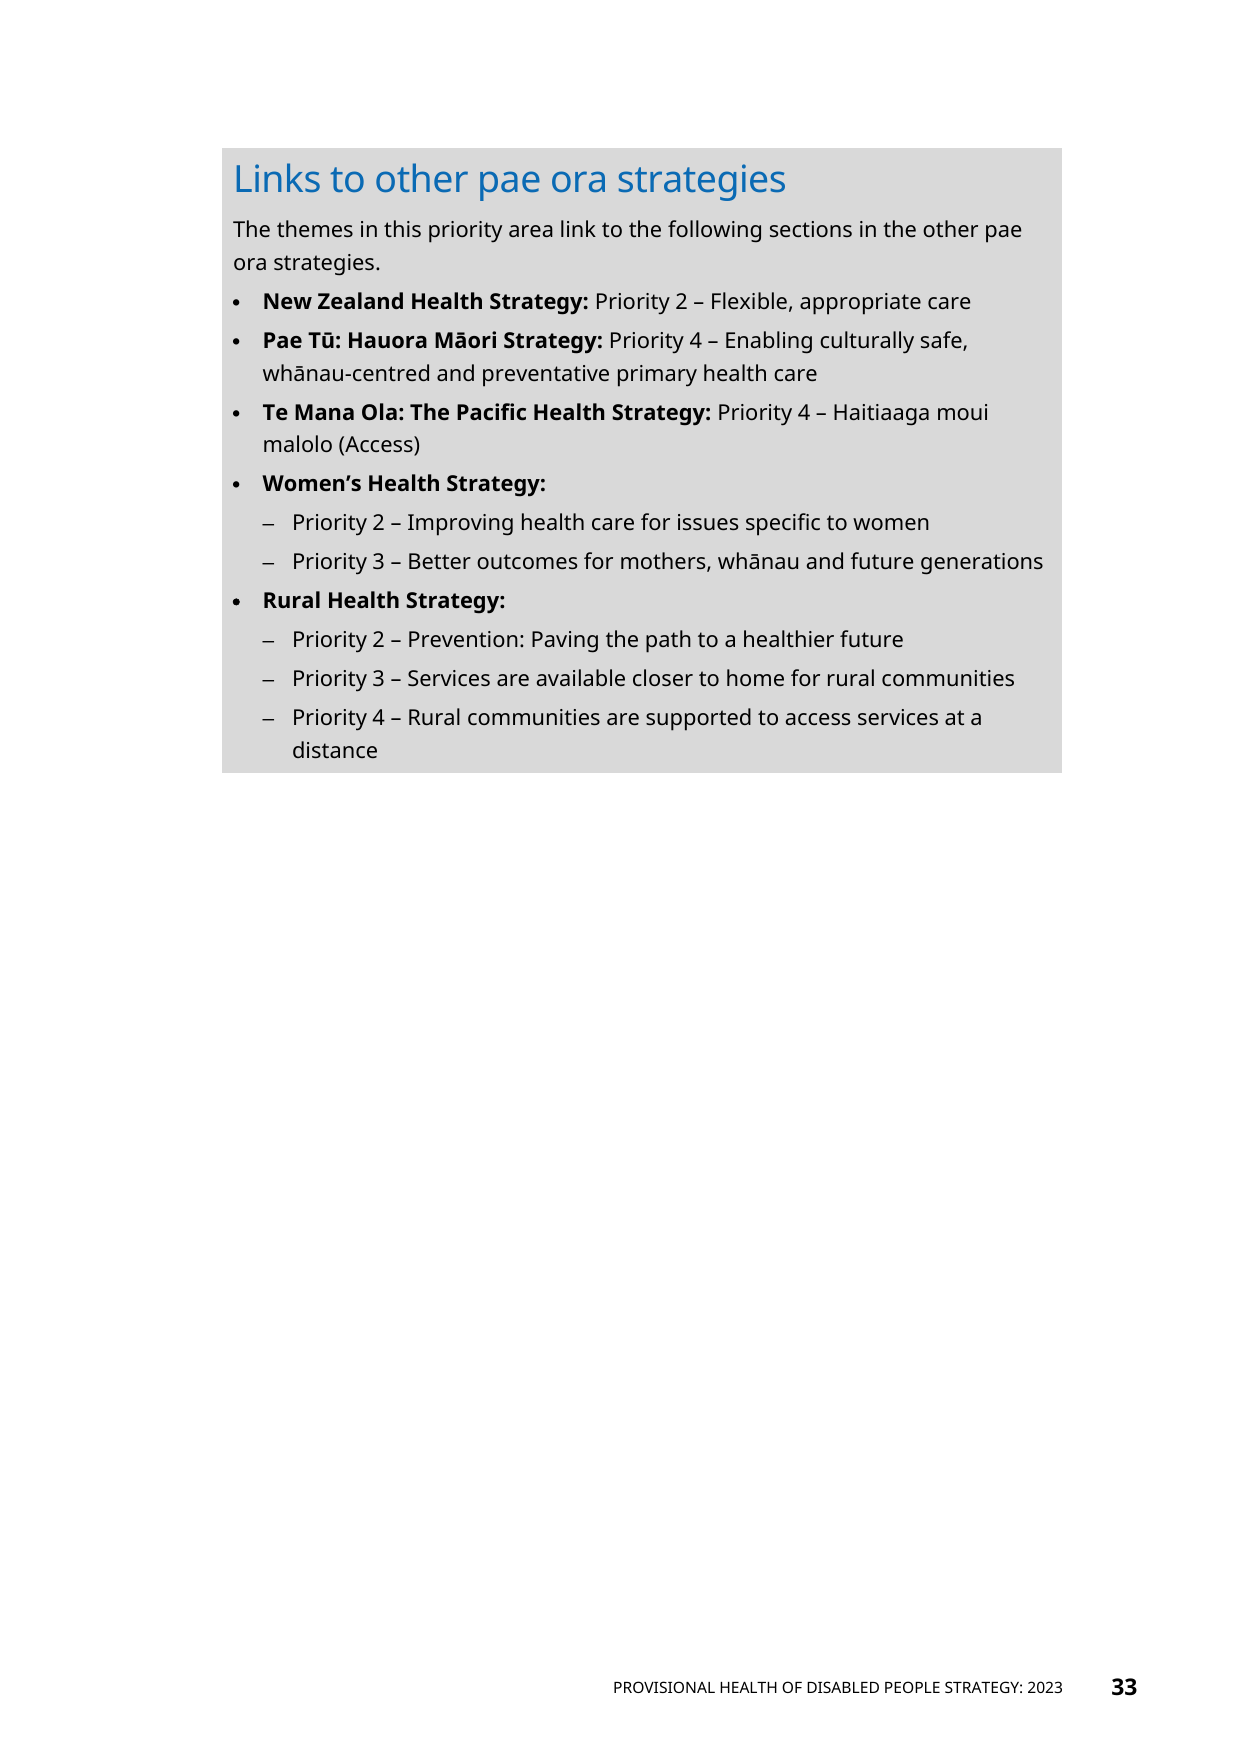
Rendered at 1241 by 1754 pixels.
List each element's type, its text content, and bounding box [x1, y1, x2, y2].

table_header Links to other pae ora strategies The themes in this priority area link to the following sections in the other pae ora strategies. New Zealand Health Strategy: Priority 2 – Flexible, appropriate care Pae Tū: Hauora Māori Strategy: Priority 4 – Enabling culturally safe, whānau-centred and preventative primary health care Te Mana Ola: The Pacific Health Strategy: Priority 4 – Haitiaaga moui malolo (Access) Women’s Health Strategy: Priority 2 – Improving health care for issues specific to women Priority 3 – Better outcomes for mothers, whānau and future generations Rural Health Strategy: Priority 2 – Prevention: Paving the path to a healthier future Priority 3 – Services are available closer to home for rural communities Priority 4 – Rural communities are supported to access services at a distance [222, 148, 1062, 773]
